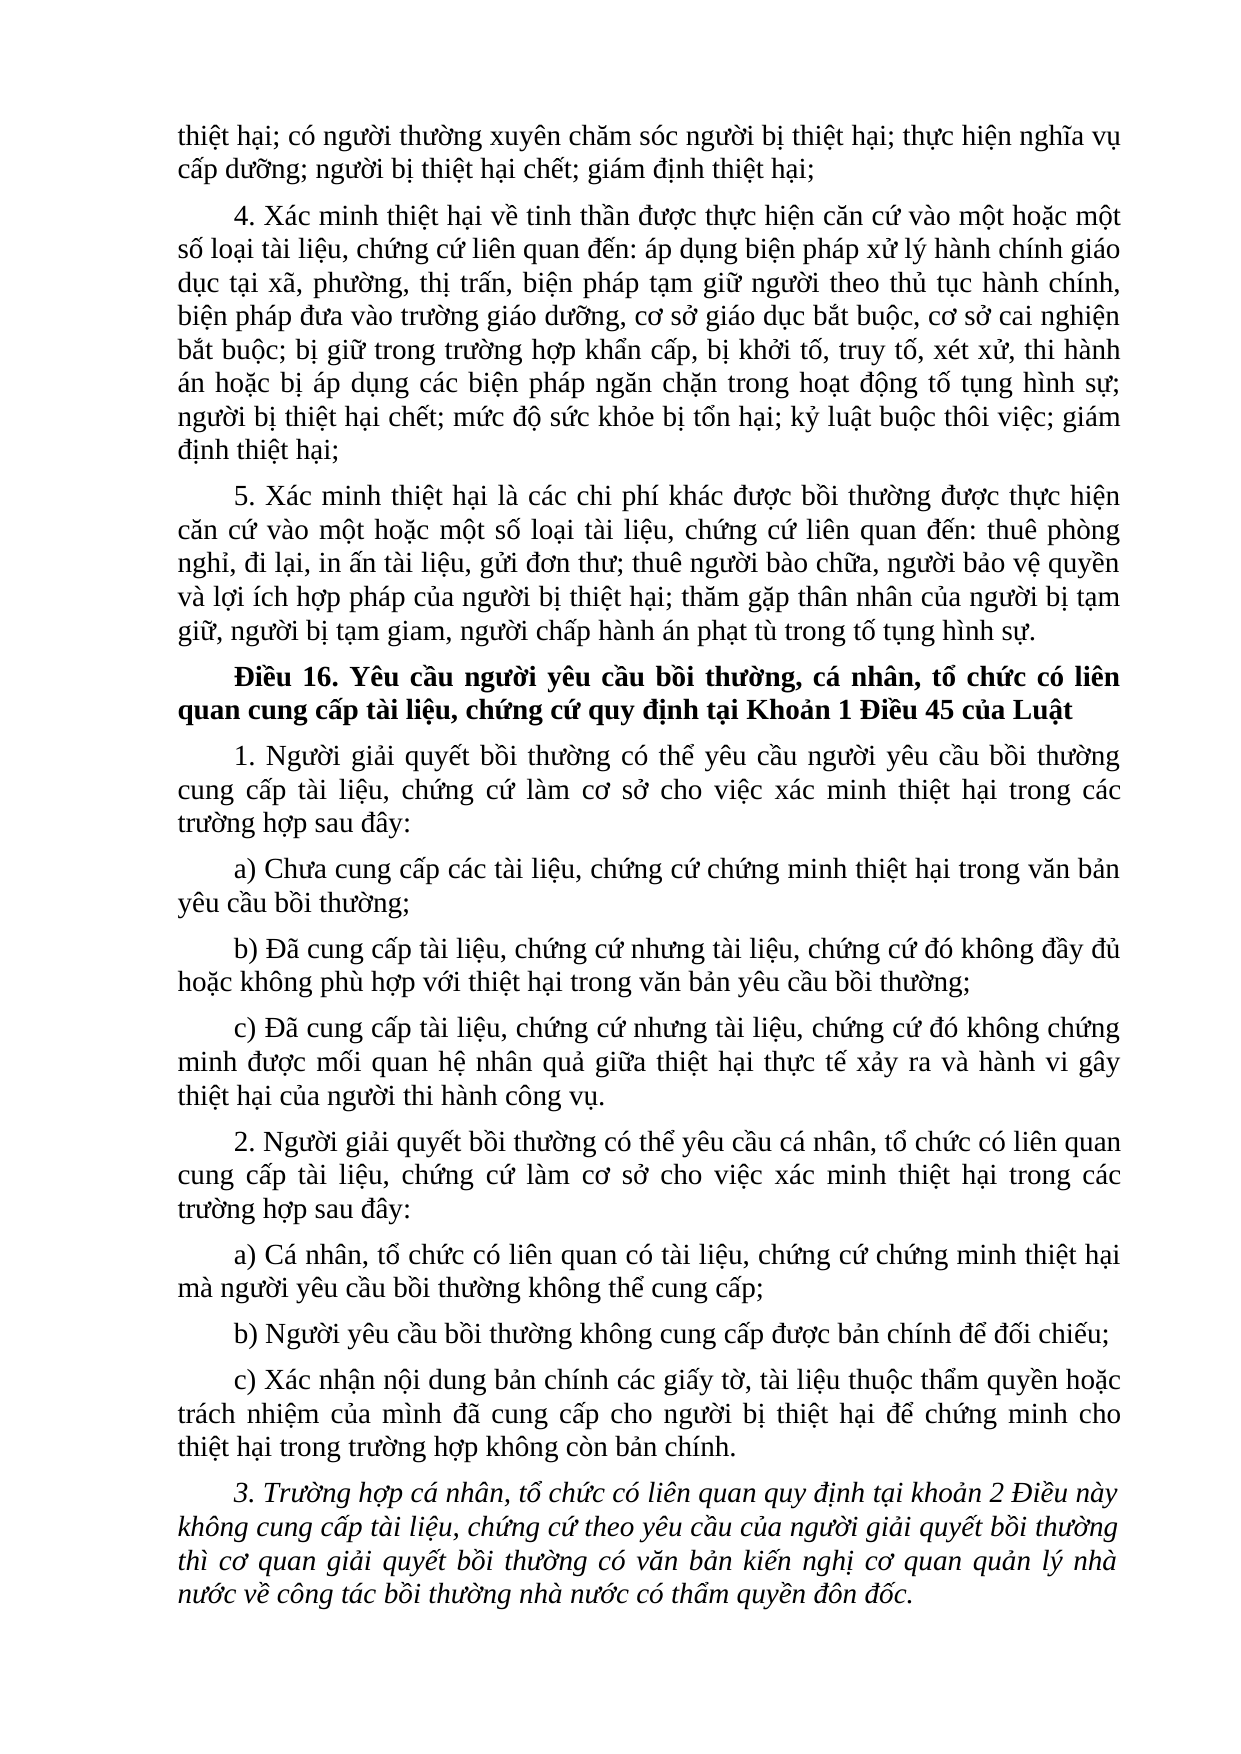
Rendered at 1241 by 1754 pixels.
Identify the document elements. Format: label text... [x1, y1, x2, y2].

text 1. Người giải quyết bồi thường có thể yêu cầu người yêu cầu bồi thường cung cấp tài liệu, chứng cứ làm cơ sở cho việc xác minh thiệt hại trong các trường hợp sau đây: [177, 738, 1122, 839]
text b) Người yêu cầu bồi thường không cung cấp được bản chính để đối chiếu; [177, 1316, 1122, 1350]
text c) Đã cung cấp tài liệu, chứng cứ nhưng tài liệu, chứng cứ đó không chứng minh được mối quan hệ nhân quả giữa thiệt hại thực tế xảy ra và hành vi gây thiệt hại của người thi hành công vụ. [177, 1011, 1122, 1111]
text c) Xác nhận nội dung bản chính các giấy tờ, tài liệu thuộc thẩm quyền hoặc trách nhiệm của mình đã cung cấp cho người bị thiệt hại để chứng minh cho thiệt hại trong trường hợp không còn bản chính. [177, 1362, 1122, 1463]
text 4. Xác minh thiệt hại về tinh thần được thực hiện căn cứ vào một hoặc một số loại tài liệu, chứng cứ liên quan đến: áp dụng biện pháp xử lý hành chính giáo dục tại xã, phường, thị trấn, biện pháp tạm giữ người theo thủ tục hành chính, biện pháp đưa vào trường giáo dưỡng, cơ sở giáo dục bắt buộc, cơ sở cai nghiện bắt buộc; bị giữ trong trường hợp khẩn cấp, bị khởi tố, truy tố, xét xử, thi hành án hoặc bị áp dụng các biện pháp ngăn chặn trong hoạt động tố tụng hình sự; người bị thiệt hại chết; mức độ sức khỏe bị tổn hại; kỷ luật buộc thôi việc; giám định thiệt hại; [177, 198, 1122, 466]
text 3. Trường hợp cá nhân, tổ chức có liên quan quy định tại khoản 2 Điều này không cung cấp tài liệu, chứng cứ theo yêu cầu của người giải quyết bồi thường thì cơ quan giải quyết bồi thường có văn bản kiến nghị cơ quan quản lý nhà nước về công tác bồi thường nhà nước có thẩm quyền đôn đốc. [177, 1476, 1122, 1610]
text b) Đã cung cấp tài liệu, chứng cứ nhưng tài liệu, chứng cứ đó không đầy đủ hoặc không phù hợp với thiệt hại trong văn bản yêu cầu bồi thường; [177, 931, 1122, 998]
text a) Cá nhân, tổ chức có liên quan có tài liệu, chứng cứ chứng minh thiệt hại mà người yêu cầu bồi thường không thể cung cấp; [177, 1237, 1122, 1304]
text 2. Người giải quyết bồi thường có thể yêu cầu cá nhân, tổ chức có liên quan cung cấp tài liệu, chứng cứ làm cơ sở cho việc xác minh thiệt hại trong các trường hợp sau đây: [177, 1124, 1122, 1224]
text 5. Xác minh thiệt hại là các chi phí khác được bồi thường được thực hiện căn cứ vào một hoặc một số loại tài liệu, chứng cứ liên quan đến: thuê phòng nghỉ, đi lại, in ấn tài liệu, gửi đơn thư; thuê người bào chữa, người bảo vệ quyền và lợi ích hợp pháp của người bị thiệt hại; thăm gặp thân nhân của người bị tạm giữ, người bị tạm giam, người chấp hành án phạt tù trong tố tụng hình sự. [177, 478, 1122, 646]
text Điều 16. Yêu cầu người yêu cầu bồi thường, cá nhân, tổ chức có liên quan cung cấp tài liệu, chứng cứ quy định tại Khoản 1 Điều 45 của Luật [177, 659, 1122, 726]
text a) Chưa cung cấp các tài liệu, chứng cứ chứng minh thiệt hại trong văn bản yêu cầu bồi thường; [177, 851, 1122, 918]
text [177, 118, 1122, 185]
